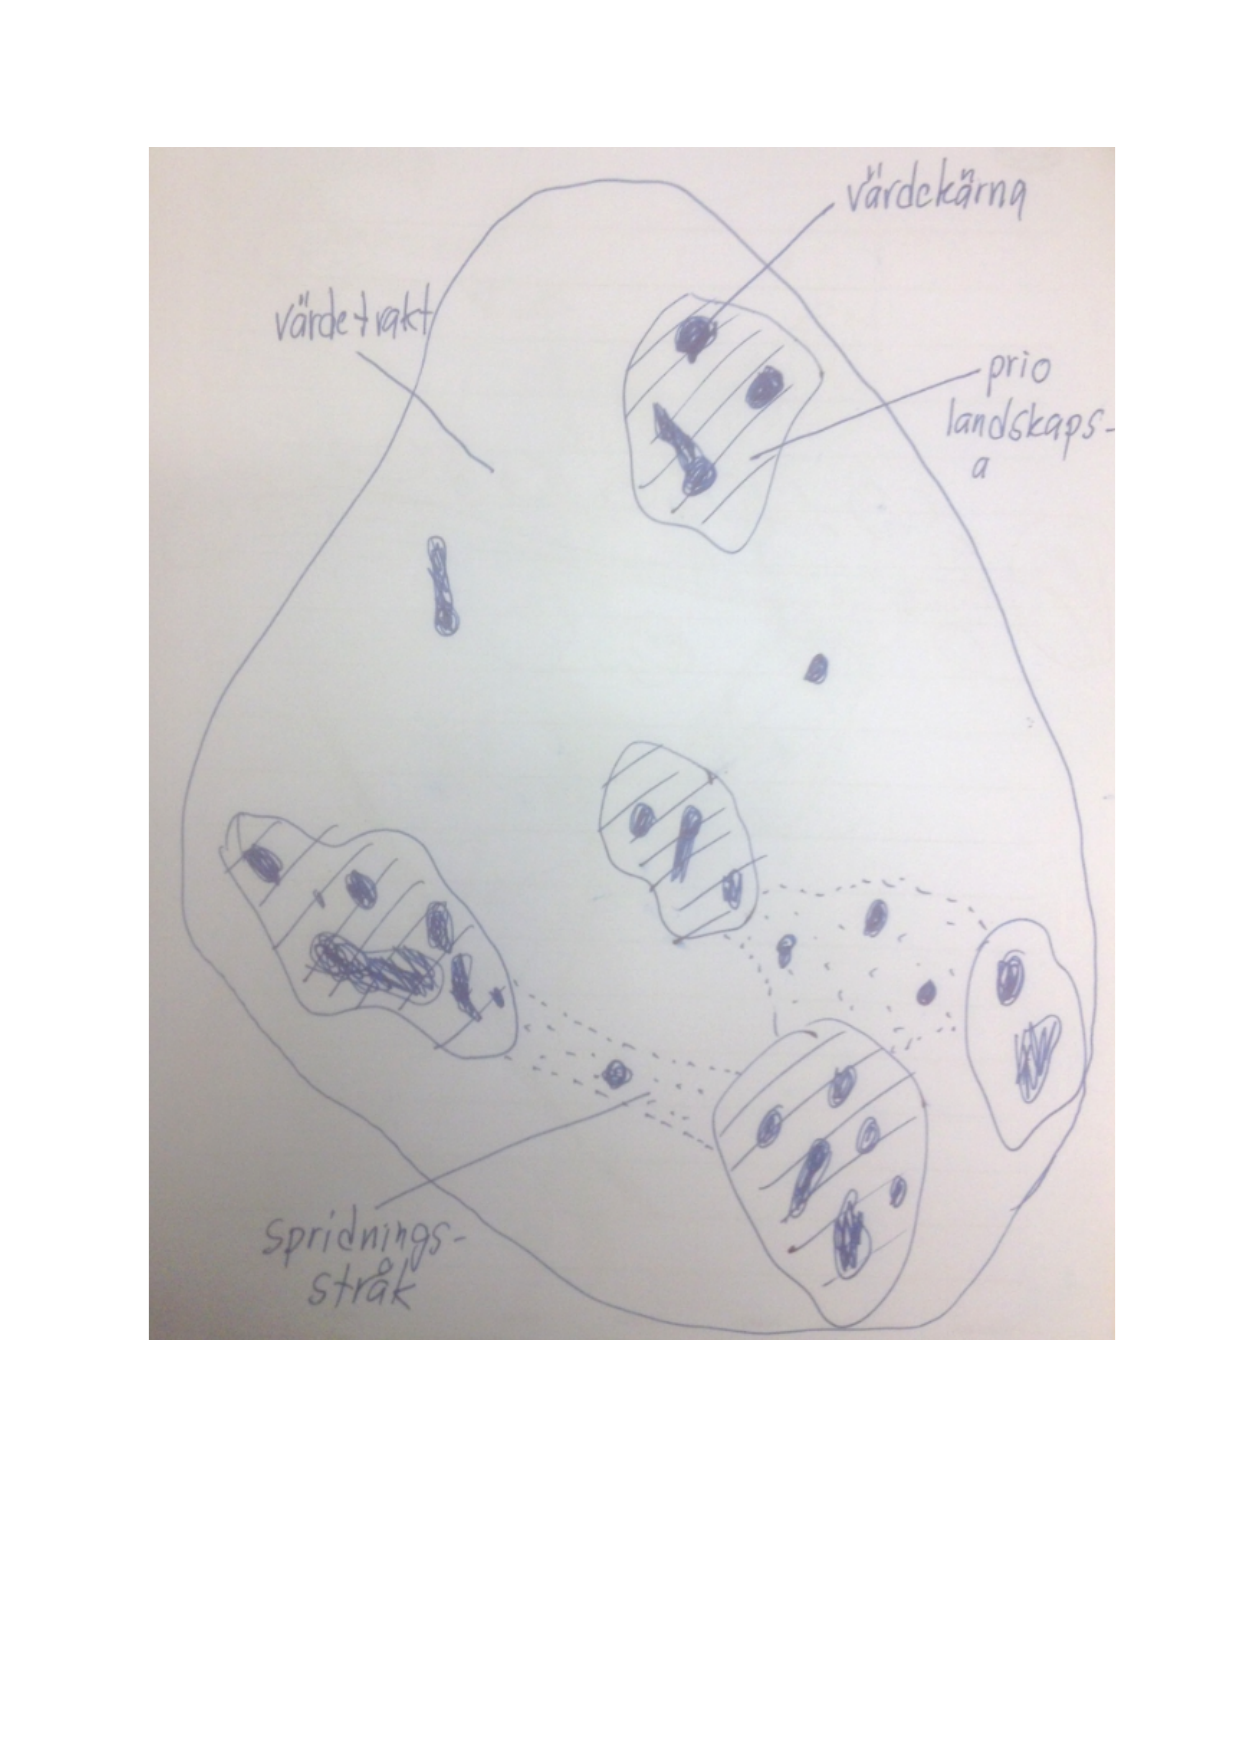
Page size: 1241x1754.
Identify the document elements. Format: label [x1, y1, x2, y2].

picture [148, 147, 1116, 1340]
